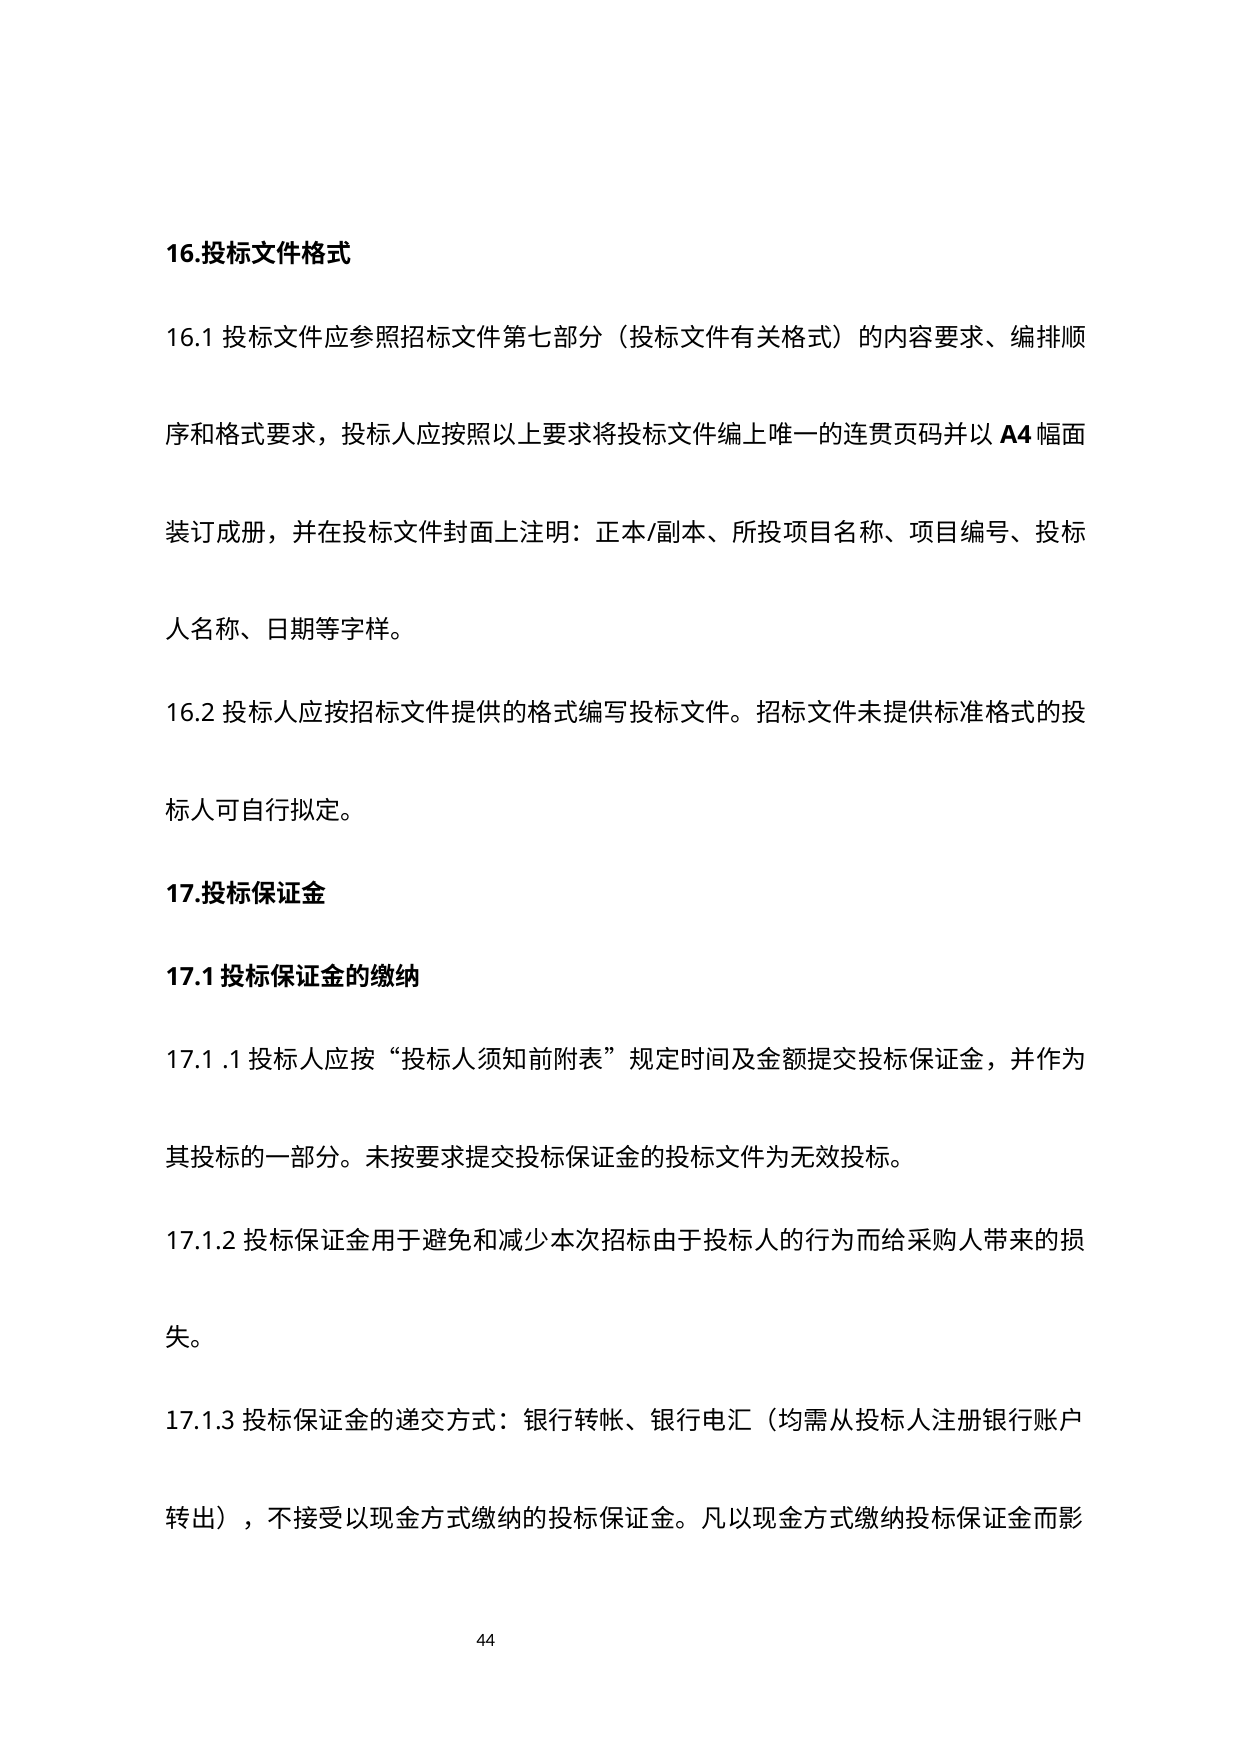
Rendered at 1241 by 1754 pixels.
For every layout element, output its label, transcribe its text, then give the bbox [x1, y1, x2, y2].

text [165, 1386, 1087, 1549]
text 17.1投标保证金的缴纳 [165, 942, 1087, 1007]
text 16.1 投标文件应参照招标文件第七部分（投标文件有关格式）的内容要求、编排顺序和格式要求，投标人应按照以上要求将投标文件编上唯一的连贯页码并以A4幅面装订成册，并在投标文件封面上注明：正本/副本、所投项目名称、项目编号、投标人名称、日期等字样。 [165, 303, 1087, 660]
text 16.投标文件格式 [165, 219, 1087, 284]
text 17.1.2 投标保证金用于避免和减少本次招标由于投标人的行为而给采购人带来的损失。 [165, 1206, 1087, 1368]
text 16.2 投标人应按招标文件提供的格式编写投标文件。招标文件未提供标准格式的投标人可自行拟定。 [165, 678, 1087, 841]
text 17.1 .1投标人应按“投标人须知前附表”规定时间及金额提交投标保证金，并作为其投标的一部分。未按要求提交投标保证金的投标文件为无效投标。 [165, 1025, 1087, 1188]
text 17.投标保证金 [165, 859, 1087, 924]
